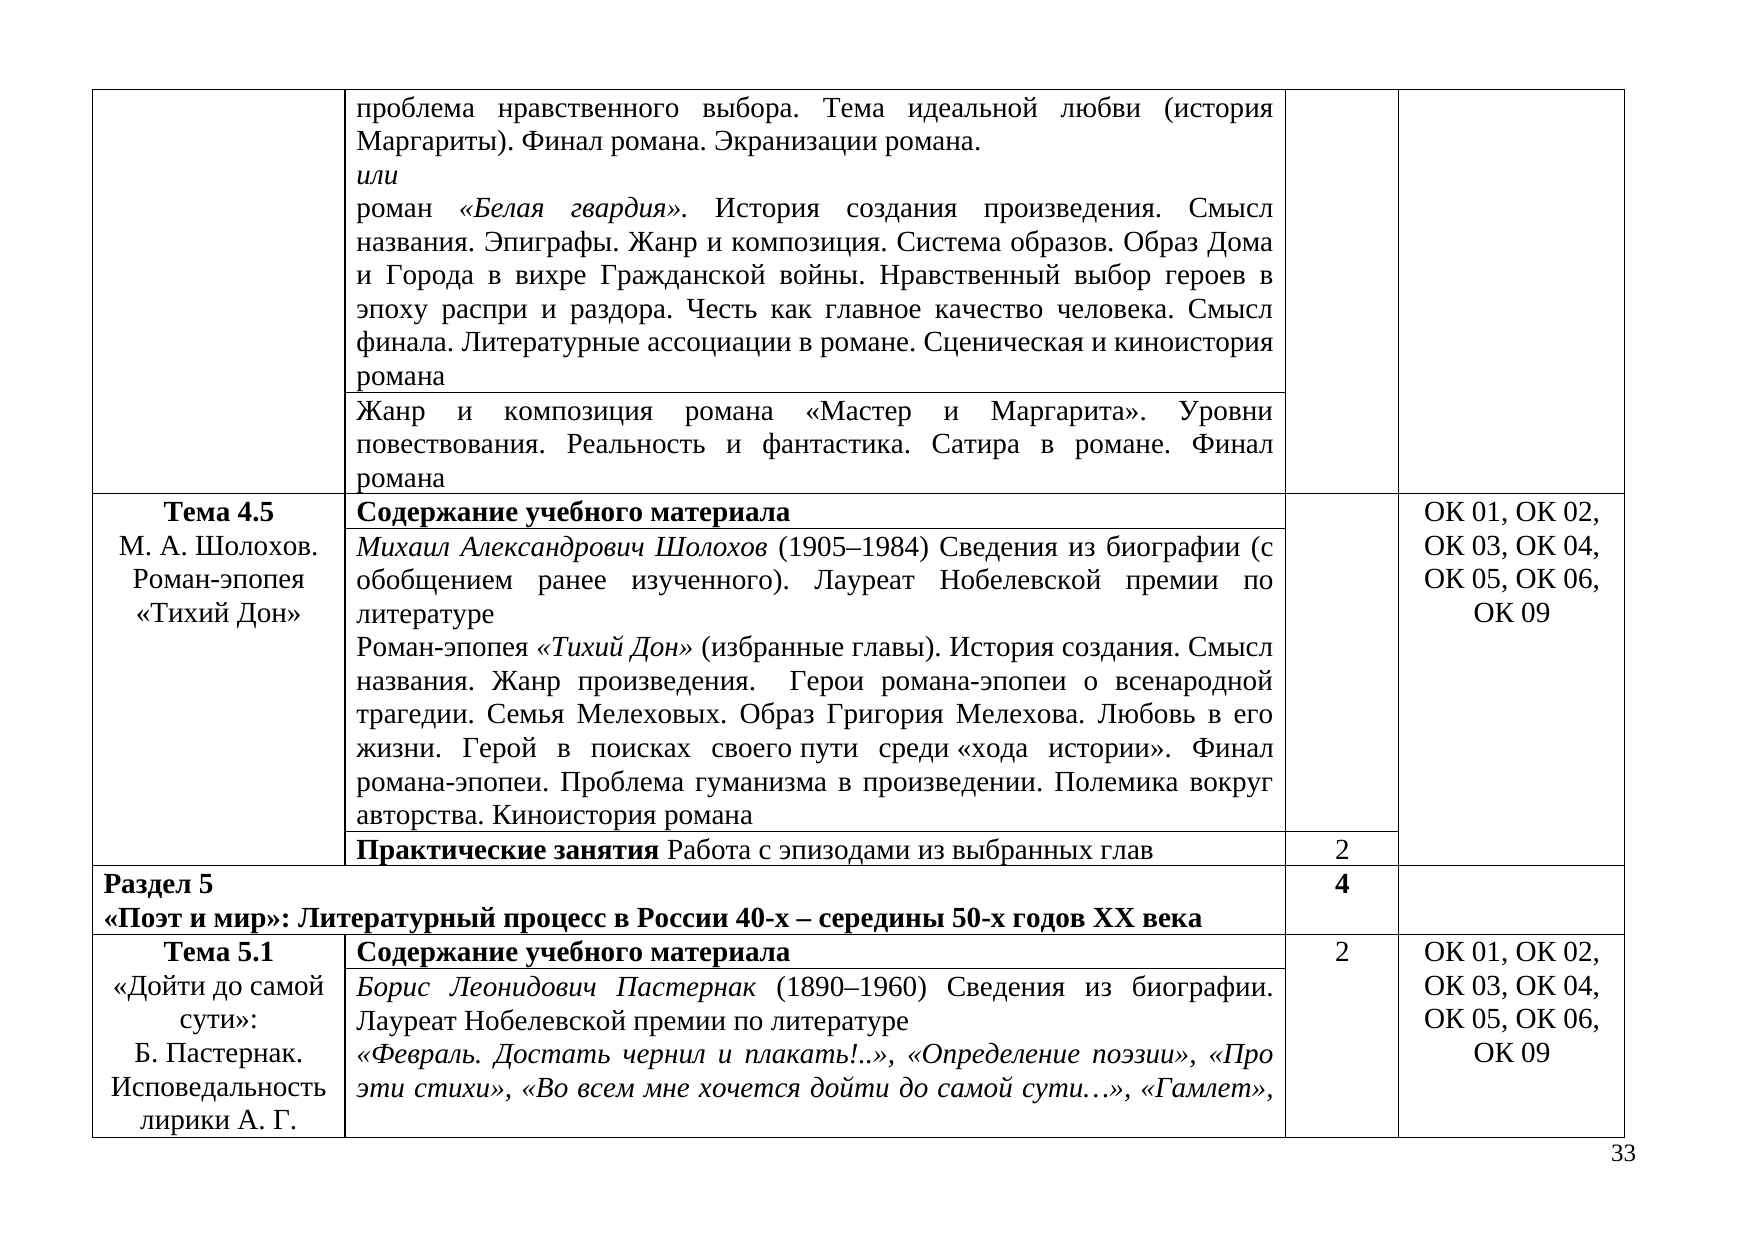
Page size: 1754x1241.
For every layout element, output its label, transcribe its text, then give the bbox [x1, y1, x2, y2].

table_cell [1286, 494, 1398, 831]
table_cell [1399, 866, 1624, 933]
table_cell 2 [1286, 832, 1398, 865]
table_cell 2 [1286, 935, 1398, 1137]
table_cell 4 [1286, 866, 1398, 933]
table_cell Содержание учебного материала [346, 935, 1285, 968]
table_cell ОК 01, ОК 02, ОК 03, ОК 04, ОК 05, ОК 06, ОК 09 [1399, 935, 1624, 1137]
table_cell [346, 969, 1285, 1137]
table_cell ОК 01, ОК 02, ОК 03, ОК 04, ОК 05, ОК 06, ОК 09 [1399, 494, 1624, 865]
table_cell Раздел 5 «Поэт и мир»: Литературный процесс в России 40-х – середины 50-х годов ХХ века [93, 866, 1285, 933]
table_cell Содержание учебного материала [346, 494, 1285, 528]
table_cell Тема 5.1 «Дойти до самой сути»: Б. Пастернак. Исповедальность лирики А. Г. Твардовского [93, 935, 344, 1137]
table_cell Михаил Александрович Шолохов (1905–1984) Сведения из биографии (с обобщением ранее изученного). Лауреат Нобелевской премии по литературе Роман-эпопея «Тихий Дон» (избранные главы). История создания. Смысл названия. Жанр произведения. Герои романа-эпопеи о всенародной трагедии. Семья Мелеховых. Образ Григория Мелехова. Любовь в его жизни. Герой в поисках своего пути среди «хода истории». Финал романа-эпопеи. Проблема гуманизма в произведении. Полемика вокруг авторства. Киноистория романа [346, 529, 1285, 831]
table_cell Жанр и композиция романа «Мастер и Маргарита». Уровни повествования. Реальность и фантастика. Сатира в романе. Финал романа [346, 393, 1285, 493]
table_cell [346, 90, 1285, 392]
table_cell Тема 4.5 М. А. Шолохов. Роман-эпопея «Тихий Дон» [93, 494, 344, 865]
table_cell Практические занятия Работа с эпизодами из выбранных глав [346, 832, 1285, 865]
